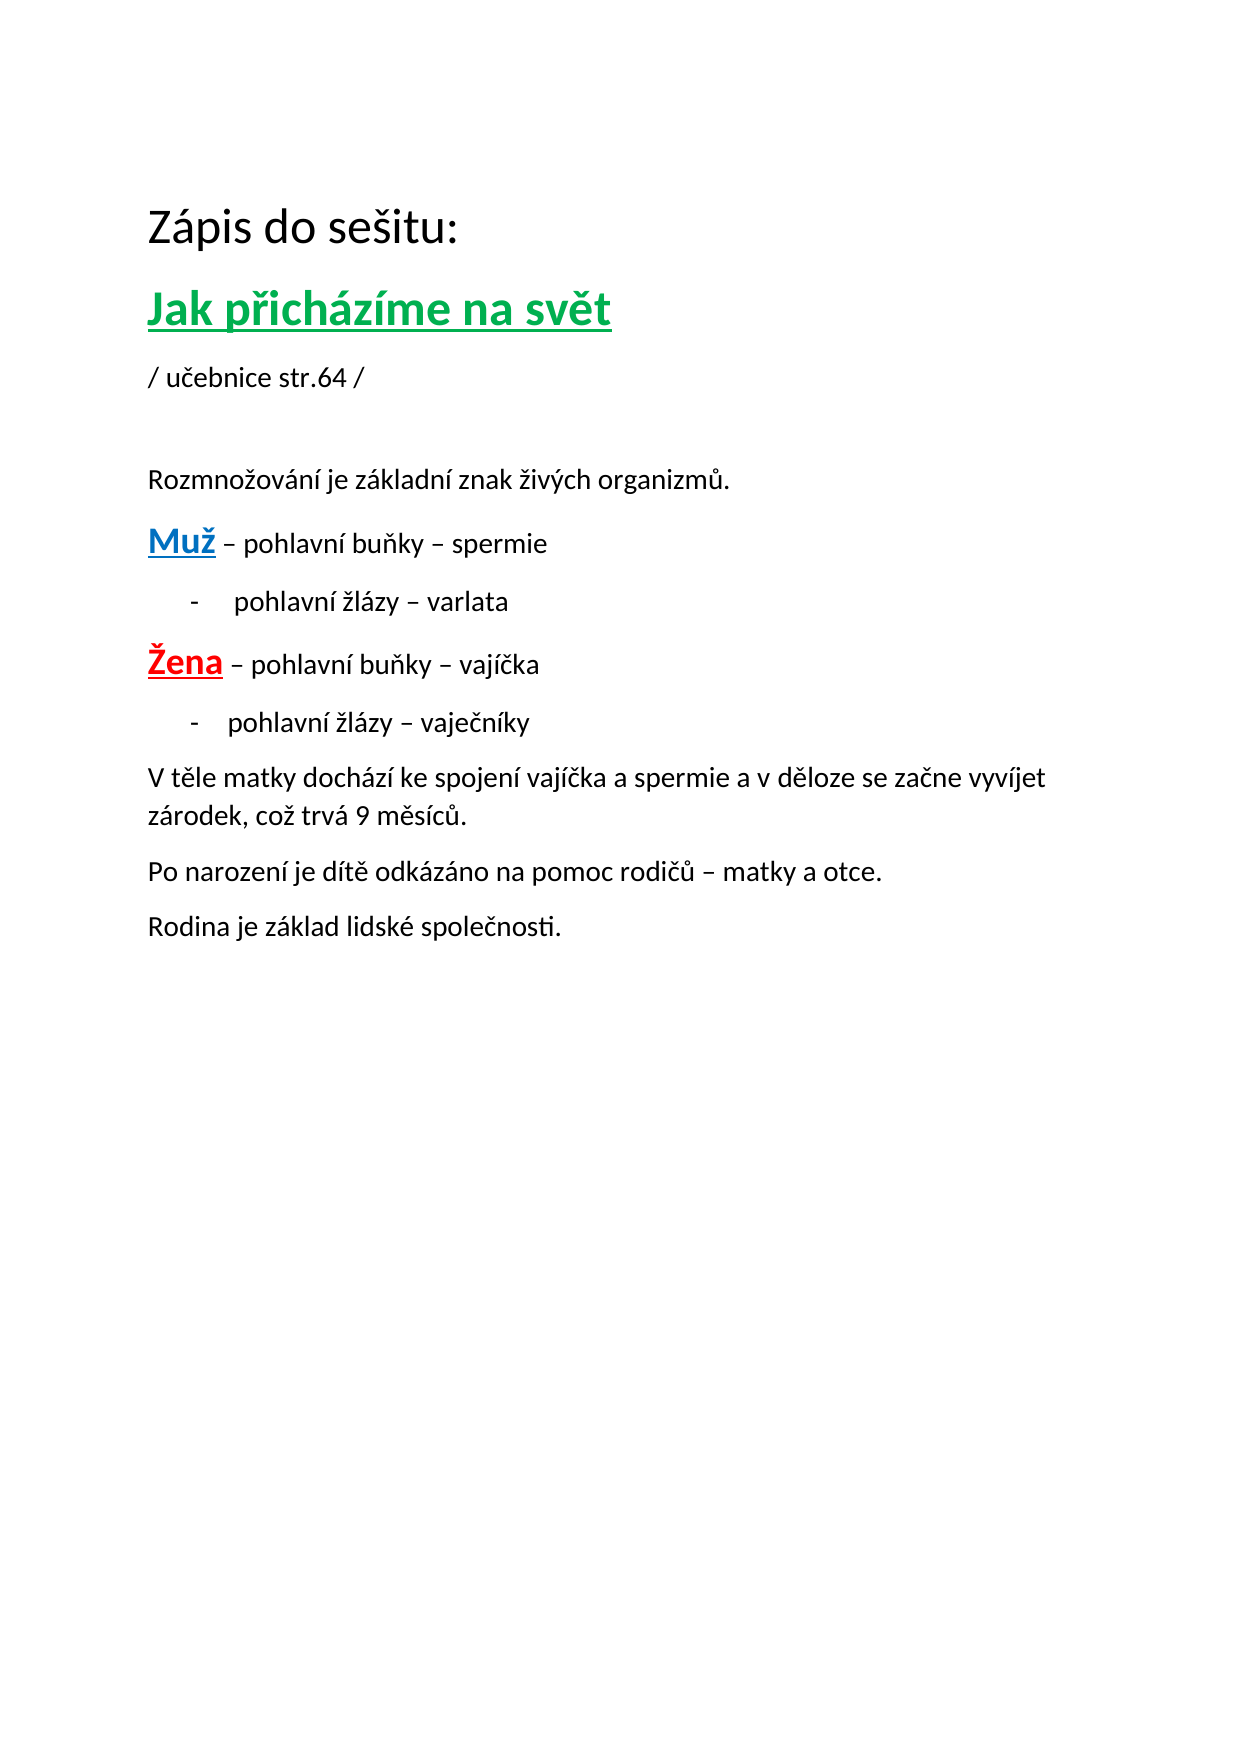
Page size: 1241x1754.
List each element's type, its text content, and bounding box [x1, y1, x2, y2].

text Po narození je dítě odkázáno na pomoc rodičů – matky a otce. [148, 853, 1093, 888]
list pohlavní žlázy – varlata [190, 583, 1093, 618]
text Jak přicházíme na svět [148, 277, 1093, 338]
text V těle matky dochází ke spojení vajíčka a spermie a v děloze se začne vyvíjet zárodek, což trvá 9 měsíců. [148, 759, 1093, 833]
list pohlavní žlázy – vaječníky [190, 704, 1093, 739]
text Žena – pohlavní buňky – vajíčka [148, 638, 1093, 684]
text Rodina je základ lidské společnosti. [148, 908, 1093, 943]
text / učebnice str.64 / [148, 359, 1093, 395]
text Muž – pohlavní buňky – spermie [148, 517, 1093, 562]
text Rozmnožování je základní znak živých organizmů. [148, 461, 1093, 497]
text Zápis do sešitu: [148, 194, 1093, 256]
